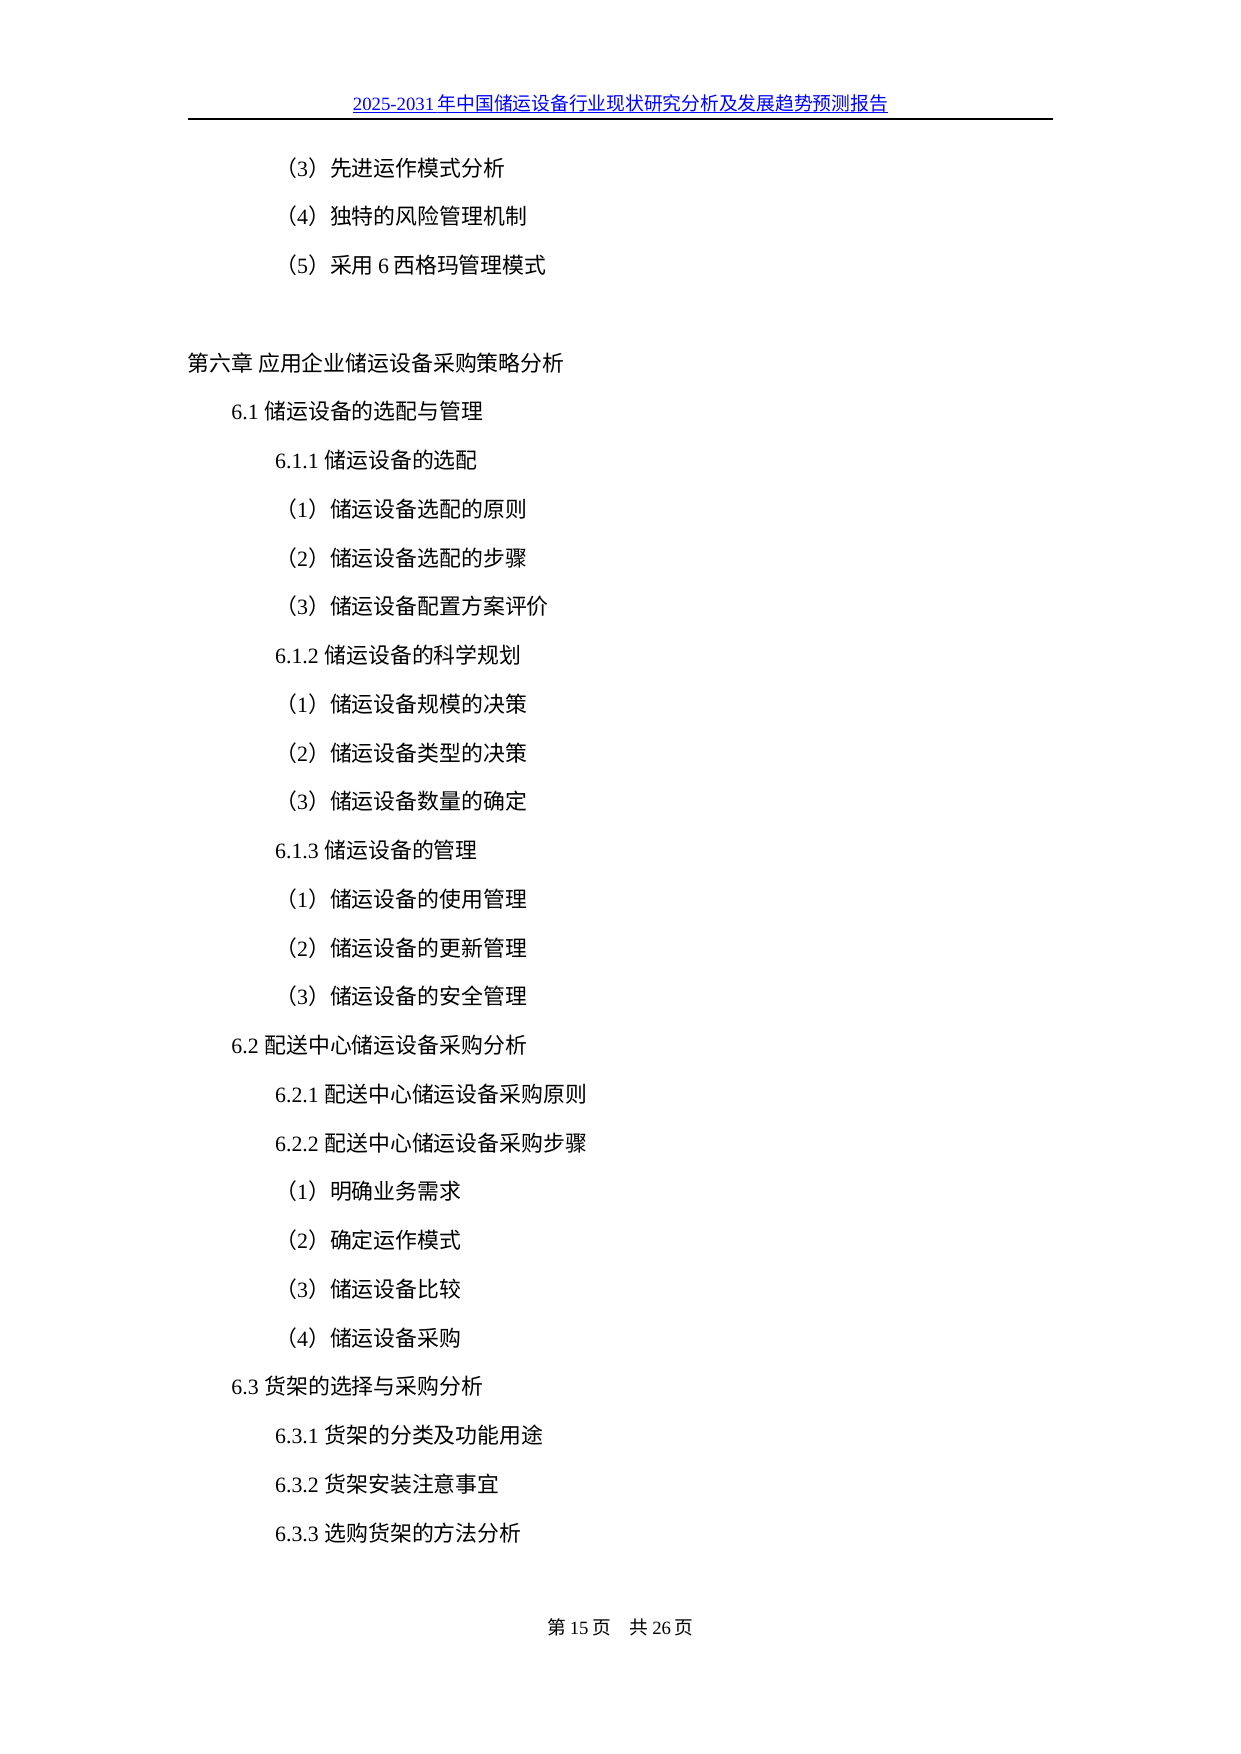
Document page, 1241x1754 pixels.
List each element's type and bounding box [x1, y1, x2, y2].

text [187, 150, 1053, 1548]
